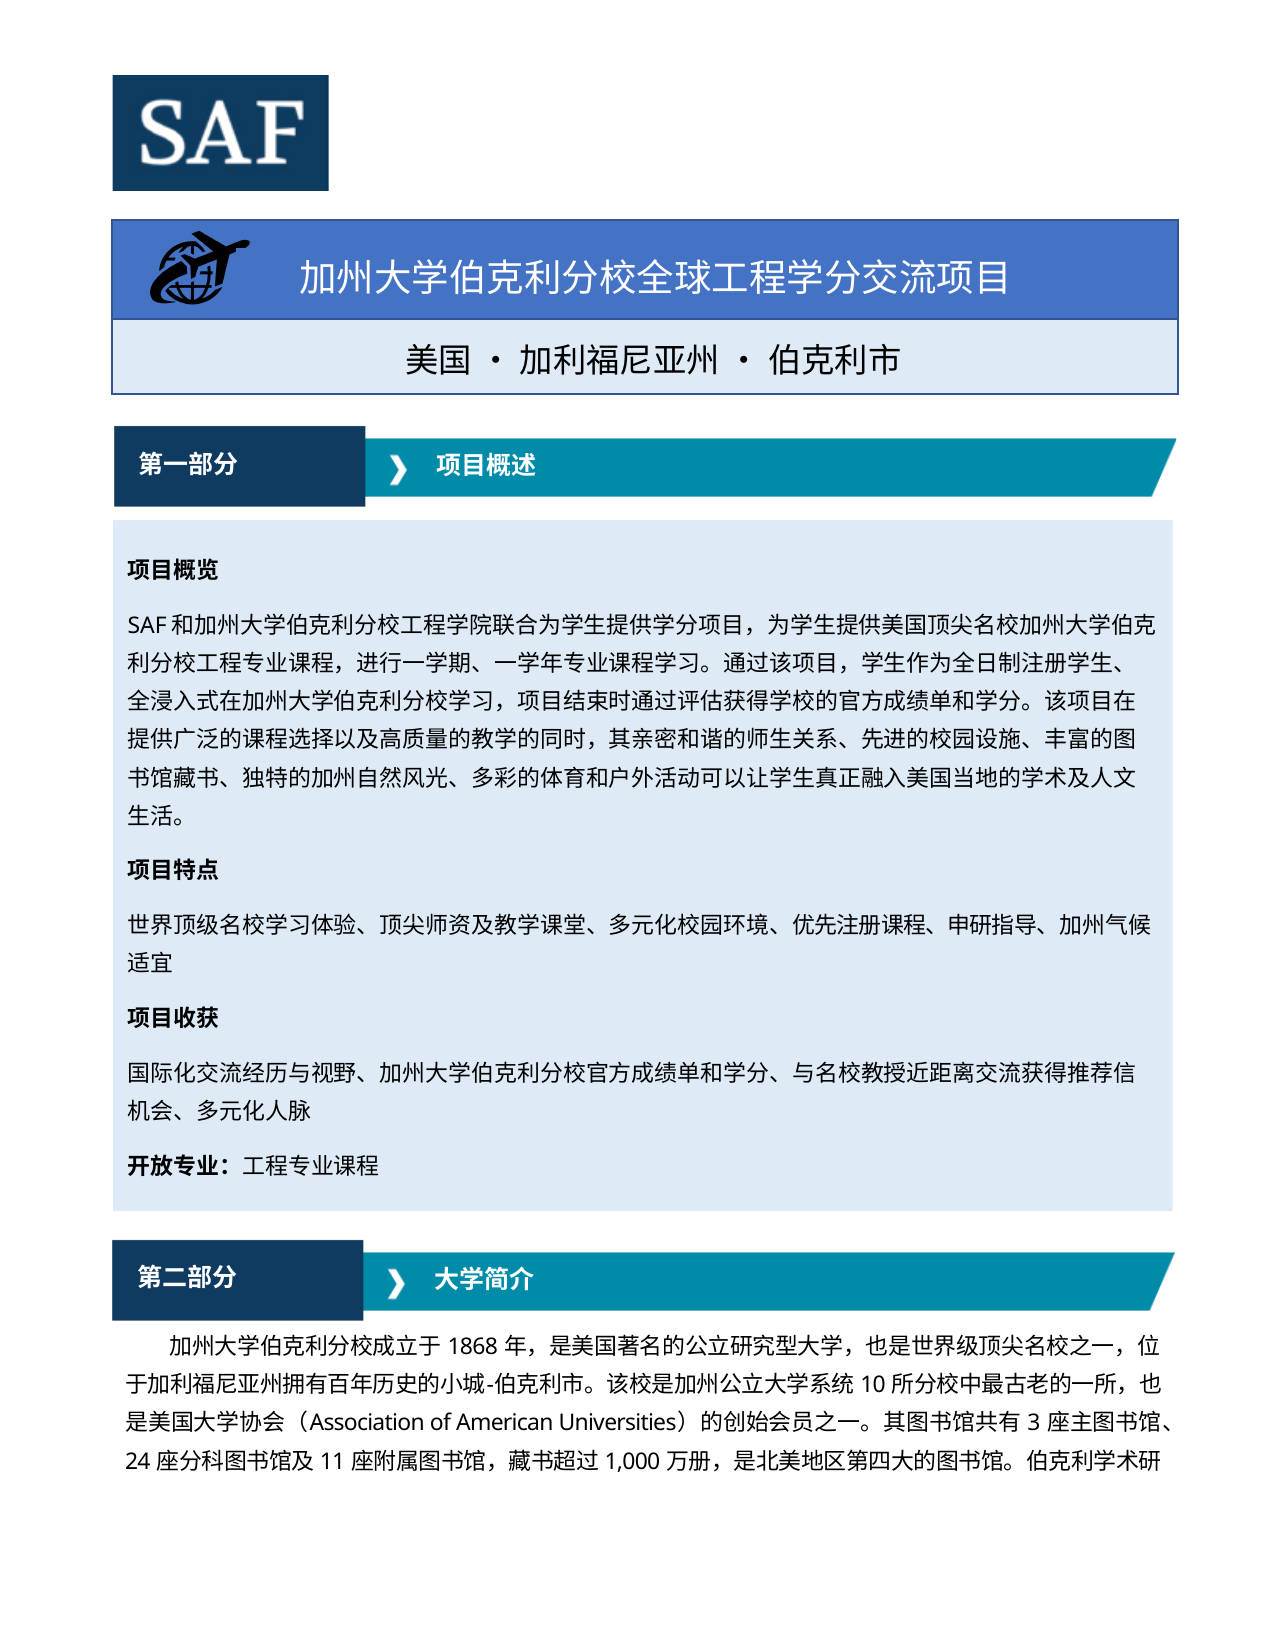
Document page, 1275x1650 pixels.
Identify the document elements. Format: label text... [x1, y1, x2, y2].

picture [90, 1228, 1175, 1338]
picture [112, 75, 329, 191]
picture [92, 414, 1177, 524]
picture [146, 218, 253, 319]
